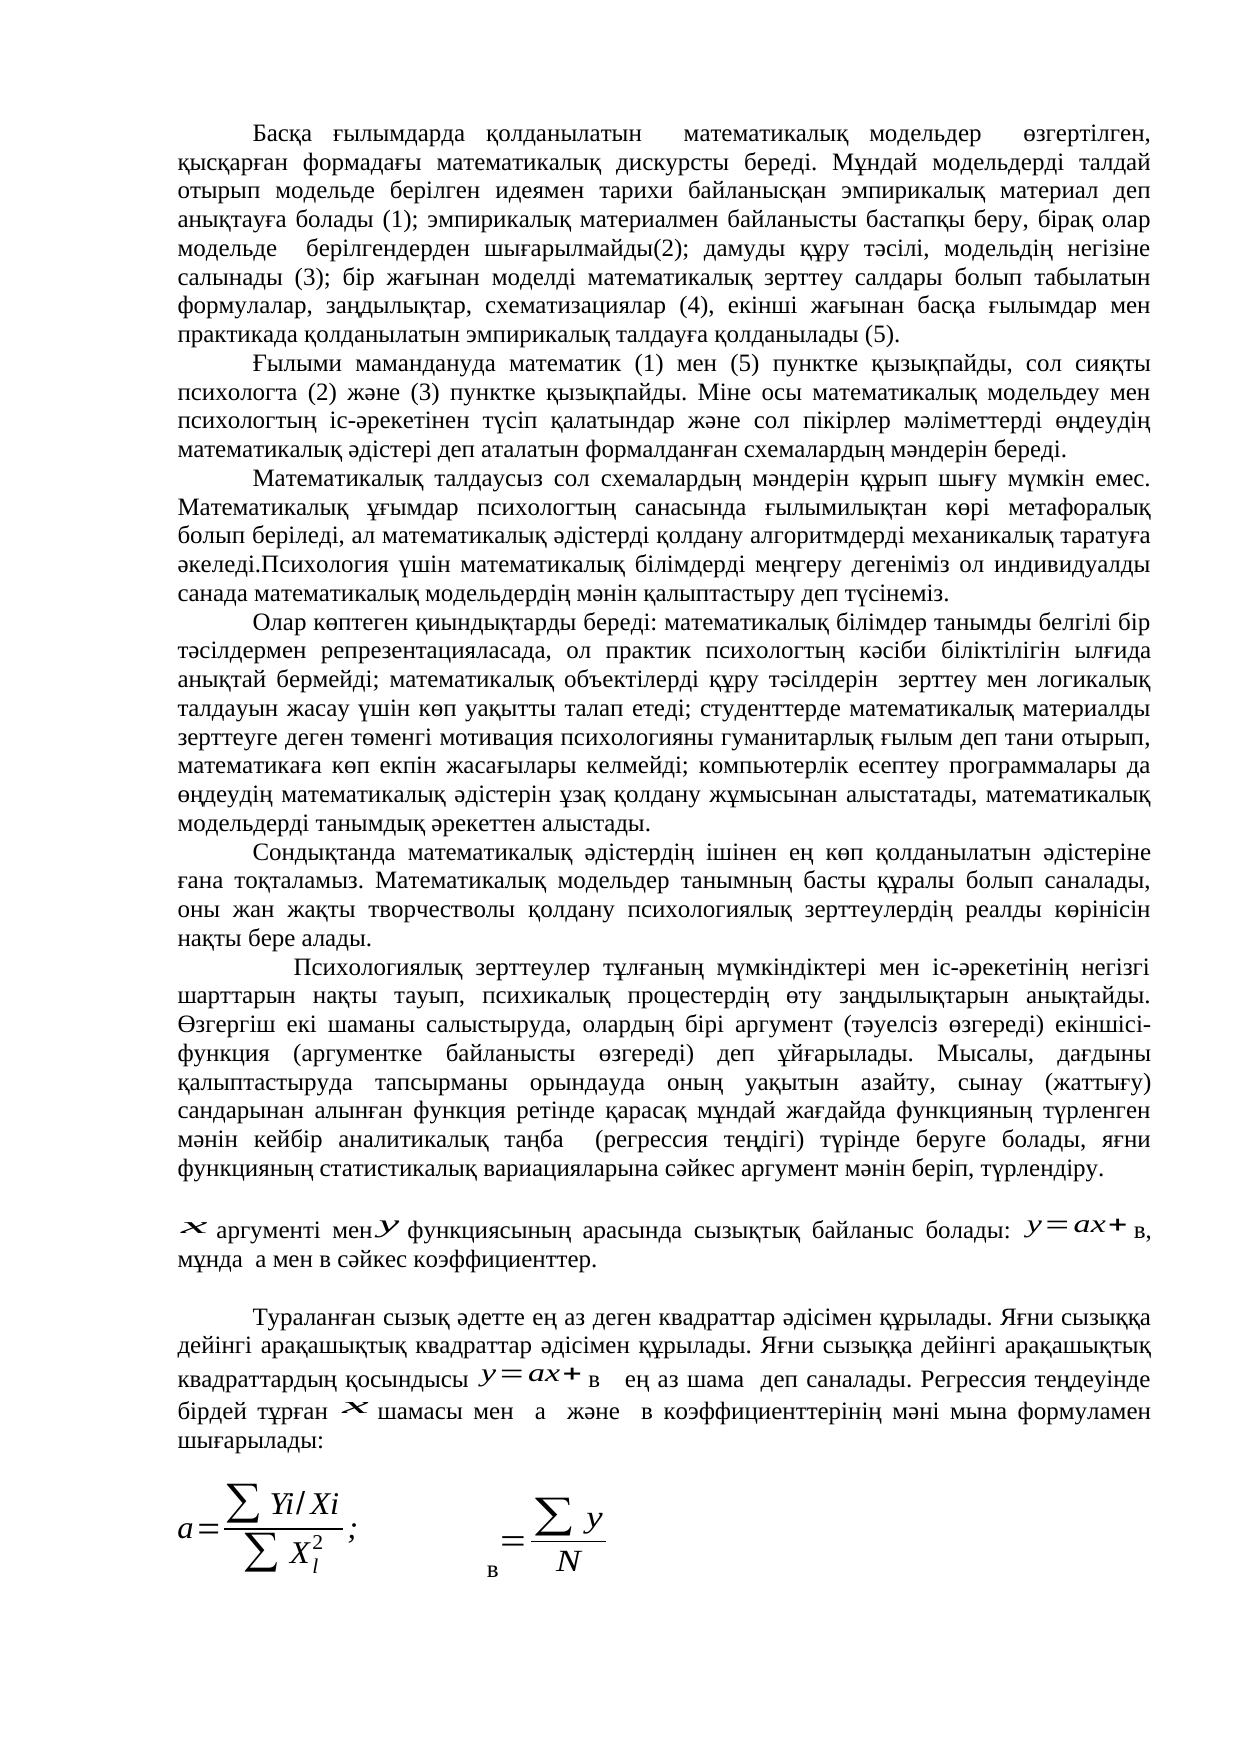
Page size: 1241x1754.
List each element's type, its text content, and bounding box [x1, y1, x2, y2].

text Математикалық талдаусыз сол схемалардың мәндерін құрып шығу мүмкін емес. Математикалық ұғымдар психологтың санасында ғылымилықтан көрі метафоралық болып беріледі, ал математикалық әдістерді қолдану алгоритмдерді механикалық таратуға әкеледі.Психология үшін математикалық білімдерді меңгеру дегеніміз ол индивидуалды санада математикалық модельдердің мәнін қалыптастыру деп түсінеміз. [177, 463, 1152, 607]
text в [177, 1482, 1152, 1583]
text Олар көптеген қиындықтарды береді: математикалық білімдер танымды белгілі бір тәсілдермен репрезентацияласада, ол практик психологтың кәсіби біліктілігін ылғида анықтай бермейді; математикалық объектілерді құру тәсілдерін зерттеу мен логикалық талдауын жасау үшін көп уақытты талап етеді; студенттерде математикалық материалды зерттеуге деген төменгі мотивация психологияны гуманитарлық ғылым деп тани отырып, математикаға көп екпін жасағылары келмейді; компьютерлік есептеу программалары да өңдеудің математикалық әдістерін ұзақ қолдану жұмысынан алыстатады, математикалық модельдерді танымдық әрекеттен алыстады. [177, 607, 1152, 837]
text Сондықтанда математикалық әдістердің ішінен ең көп қолданылатын әдістеріне ғана тоқталамыз. Математикалық модельдер танымның басты құралы болып саналады, оны жан жақты творчестволы қолдану психологиялық зерттеулердің реалды көрінісін нақты бере алады. [177, 837, 1152, 952]
text Психологиялық зерттеулер тұлғаның мүмкіндіктері мен іс-әрекетінің негізгі шарттарын нақты тауып, психикалық процестердің өту заңдылықтарын анықтайды. Өзгергіш екі шаманы салыстыруда, олардың бірі аргумент (тәуелсіз өзгереді) екіншісі-функция (аргументке байланысты өзгереді) деп ұйғарылады. Мысалы, дағдыны қалыптастыруда тапсырманы орындауда оның уақытын азайту, сынау (жаттығу) сандарынан алынған функция ретінде қарасақ мұндай жағдайда функцияның түрленген мәнін кейбір аналитикалық таңба (регрессия теңдігі) түрінде беруге болады, яғни функцияның статистикалық вариацияларына сәйкес аргумент мәнін беріп, түрлендіру. [177, 952, 1152, 1182]
text аргументі менфункциясының арасында сызықтық байланыс болады: в, мұнда а мен в сәйкес коэффициенттер. [177, 1211, 1152, 1273]
text Басқа ғылымдарда қолданылатын математикалық модельдер өзгертілген, қысқарған формадағы математикалық дискурсты береді. Мұндай модельдерді талдай отырып модельде берілген идеямен тарихи байланысқан эмпирикалық материал деп анықтауға болады (1); эмпирикалық материалмен байланысты бастапқы беру, бірақ олар модельде берілгендерден шығарылмайды(2); дамуды құру тәсілі, модельдің негізіне салынады (3); бір жағынан моделді математикалық зерттеу салдары болып табылатын формулалар, заңдылықтар, схематизациялар (4), екінші жағынан басқа ғылымдар мен практикада қолданылатын эмпирикалық талдауға қолданылады (5). [177, 118, 1152, 348]
text Тураланған сызық әдетте ең аз деген квадраттар әдісімен құрылады. Яғни сызыққа дейінгі арақашықтық квадраттар әдісімен құрылады. Яғни сызыққа дейінгі арақашықтық квадраттардың қосындысы в ең аз шама деп саналады. Регрессия теңдеуінде бірдей тұрған шамасы мен а және в коэффициенттерінің мәні мына формуламен шығарылады: [177, 1302, 1152, 1453]
text Ғылыми мамандануда математик (1) мен (5) пунктке қызықпайды, сол сияқты психологта (2) және (3) пунктке қызықпайды. Міне осы математикалық модельдеу мен психологтың іс-әрекетінен түсіп қалатындар және сол пікірлер мәліметтерді өңдеудің математикалық әдістері деп аталатын формалданған схемалардың мәндерін береді. [177, 348, 1152, 463]
